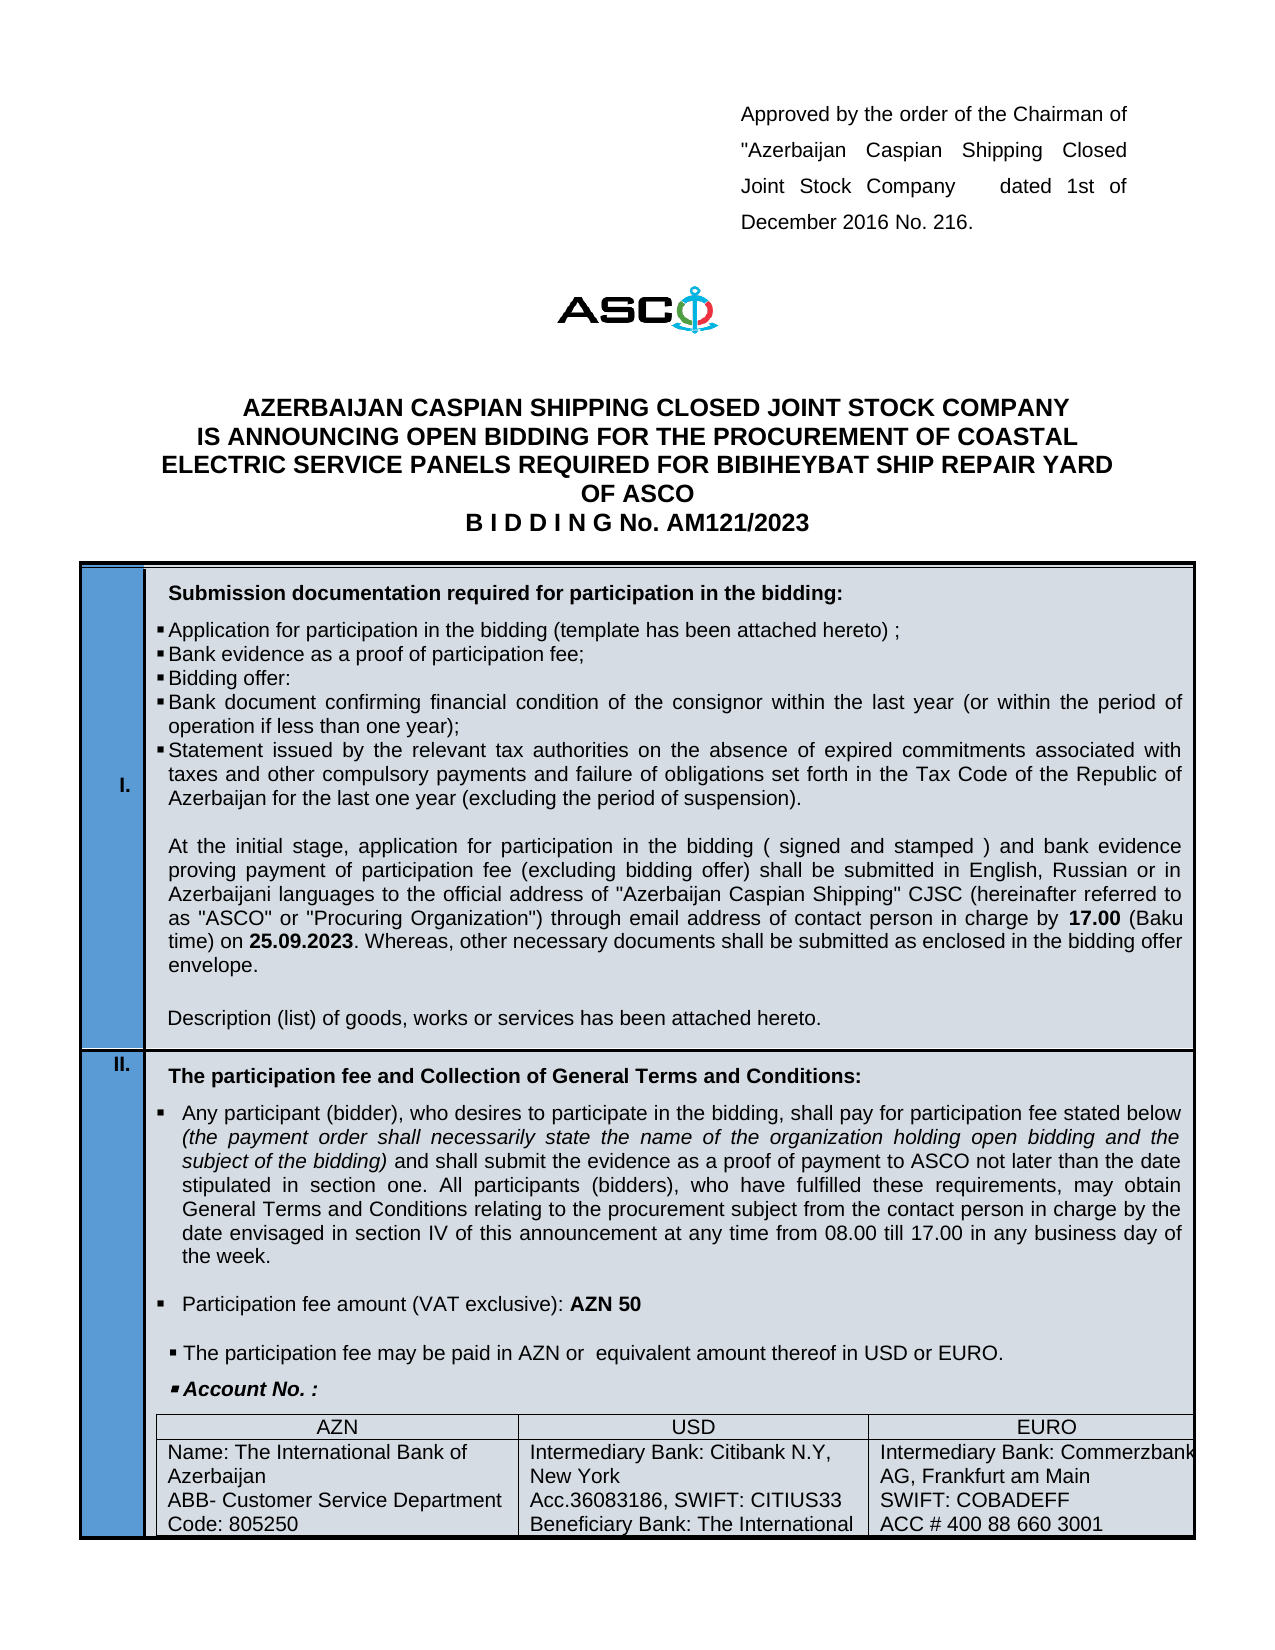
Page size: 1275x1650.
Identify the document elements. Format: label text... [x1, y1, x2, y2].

text B I D D I N G No. AM121/2023 [150, 508, 1125, 537]
table_header Submission documentation required for participation in the bidding: Application for participation in the bidding (template has been attached hereto) ; Bank evidence as a proof of participation fee; Bidding offer: Bank document confirming financial condition of the consignor within the last year (or within the period of operation if less than one year); Statement issued by the relevant tax authorities on the absence of expired commitments associated with taxes and other compulsory payments and failure of obligations set forth in the Tax Code of the Republic of Azerbaijan for the last one year (excluding the period of suspension). At the initial stage, application for participation in the bidding ( signed and stamped ) and bank evidence proving payment of participation fee (excluding bidding offer) shall be submitted in English, Russian or in Azerbaijani languages to the official address of "Azerbaijan Caspian Shipping" CJSC (hereinafter referred to as "ASCO" or "Procuring Organization") through email address of contact person in charge by 17.00 (Baku time) on 25.09.2023. Whereas, other necessary documents shall be submitted as enclosed in the bidding offer envelope. Description (list) of goods, works or services has been attached hereto. [146, 568, 1193, 1048]
table_cell [82, 1052, 143, 1536]
text Approved by the order of the Chairman of "Azerbaijan Caspian Shipping Closed Joint Stock Company dated 1st of December 2016 No. 216. [741, 102, 1127, 234]
text IS ANNOUNCING OPEN BIDDING FOR THE PROCUREMENT OF COASTAL ELECTRIC SERVICE PANELS REQUIRED FOR BIBIHEYBAT SHIP REPAIR YARD OF ASCO [150, 422, 1125, 508]
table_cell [146, 1052, 1193, 1536]
table_header [82, 568, 144, 1048]
picture [521, 245, 754, 374]
text AZERBAIJAN CASPIAN SHIPPING CLOSED JOINT STOCK COMPANY [187, 393, 1125, 422]
